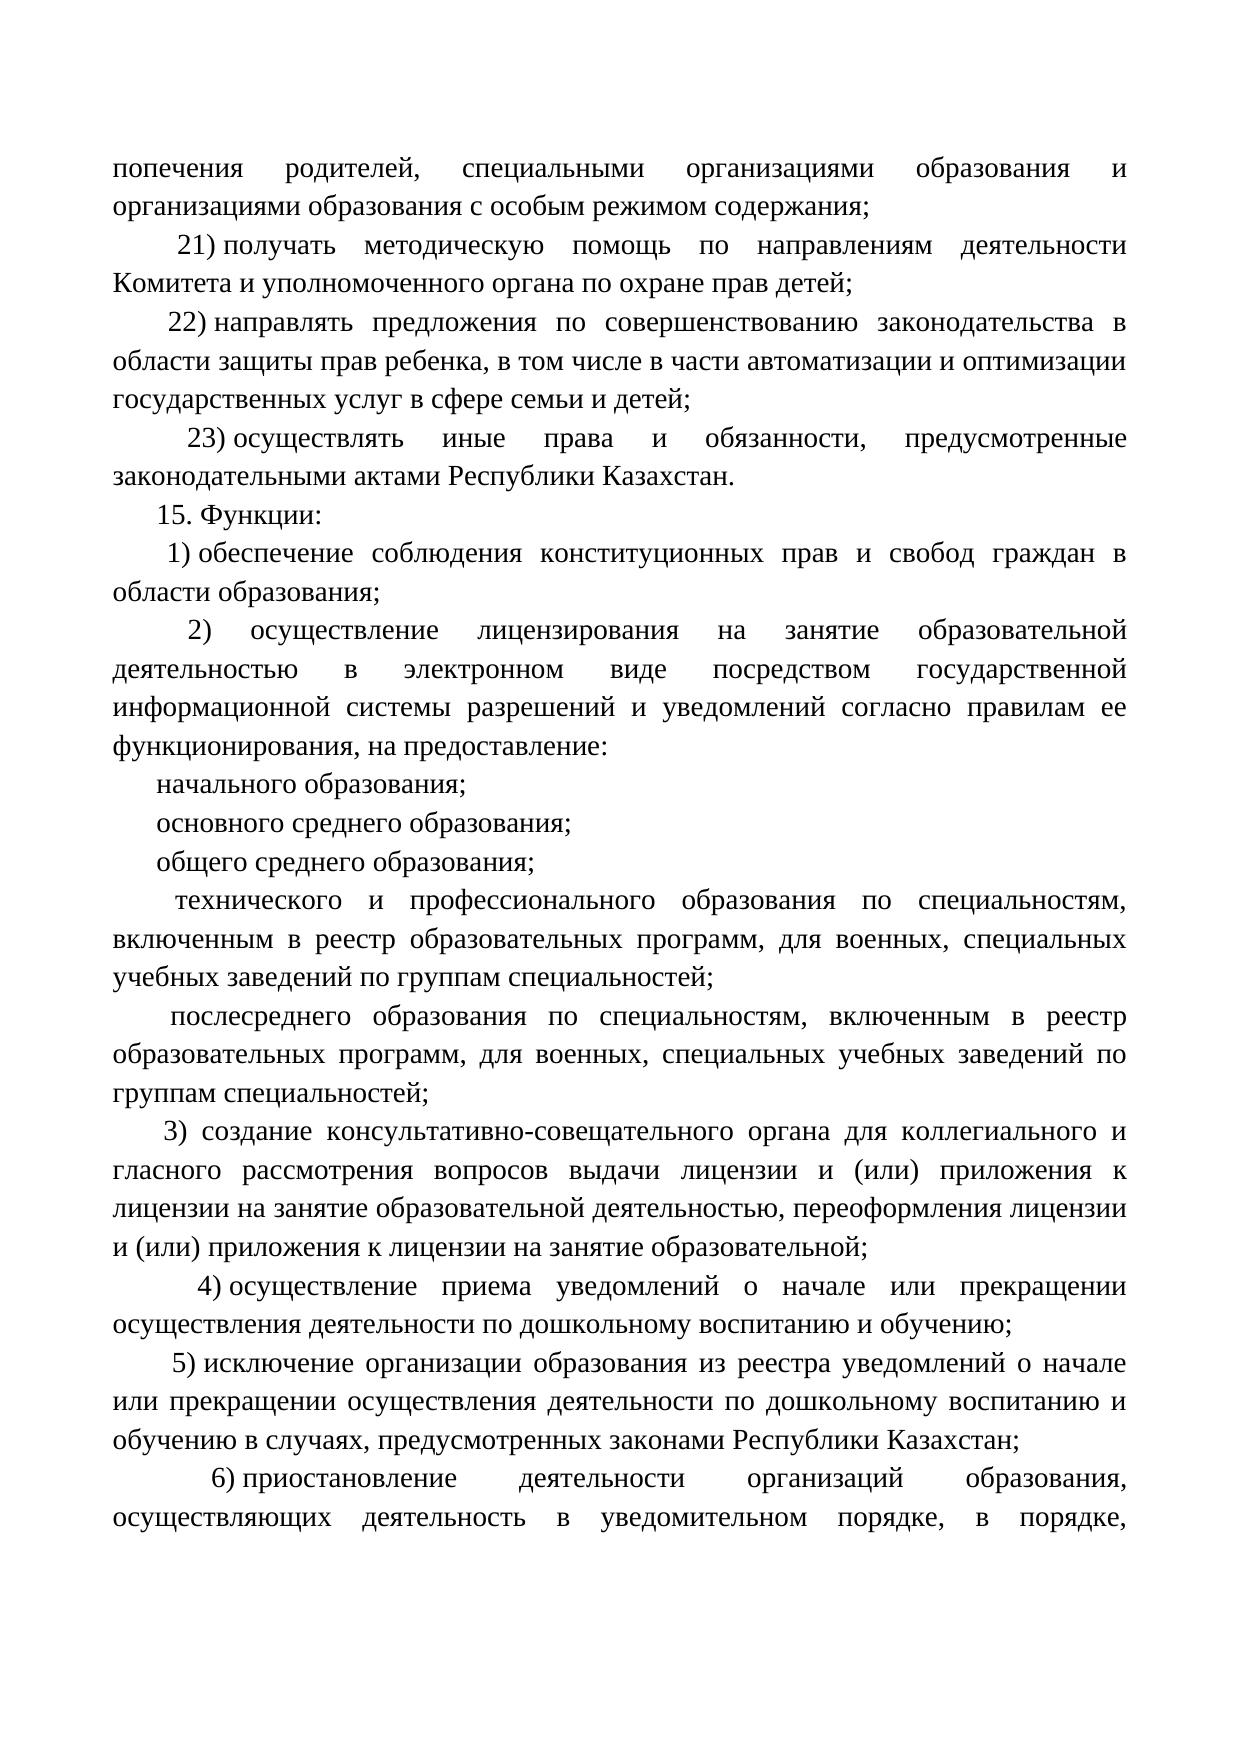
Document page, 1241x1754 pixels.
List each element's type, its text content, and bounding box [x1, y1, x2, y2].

text 15. Функции: [112, 497, 1128, 530]
text 1) обеспечение соблюдения конституционных прав и свобод граждан в области образования; [112, 535, 1128, 607]
text технического и профессионального образования по специальностям, включенным в реестр образовательных программ, для военных, специальных учебных заведений по группам специальностей; [112, 882, 1128, 993]
text 3) создание консультативно-совещательного органа для коллегиального и гласного рассмотрения вопросов выдачи лицензии и (или) приложения к лицензии на занятие образовательной деятельностью, переоформления лицензии и (или) приложения к лицензии на занятие образовательной; [112, 1113, 1128, 1263]
text 22) направлять предложения по совершенствованию законодательства в области защиты прав ребенка, в том числе в части автоматизации и оптимизации государственных услуг в сфере семьи и детей; [112, 304, 1128, 415]
text общего среднего образования; [112, 844, 1128, 877]
text 21) получать методическую помощь по направлениям деятельности Комитета и уполномоченного органа по охране прав детей; [112, 227, 1128, 299]
text основного среднего образования; [112, 805, 1128, 839]
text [112, 1460, 1128, 1532]
text 4) осуществление приема уведомлений о начале или прекращении осуществления деятельности по дошкольному воспитанию и обучению; [112, 1268, 1128, 1340]
text послесреднего образования по специальностям, включенным в реестр образовательных программ, для военных, специальных учебных заведений по группам специальностей; [112, 998, 1128, 1108]
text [112, 150, 1128, 222]
text 23) осуществлять иные права и обязанности, предусмотренные законодательными актами Республики Казахстан. [112, 420, 1128, 492]
text начального образования; [112, 767, 1128, 800]
text 5) исключение организации образования из реестра уведомлений о начале или прекращении осуществления деятельности по дошкольному воспитанию и обучению в случаях, предусмотренных законами Республики Казахстан; [112, 1345, 1128, 1455]
text 2) осуществление лицензирования на занятие образовательной деятельностью в электронном виде посредством государственной информационной системы разрешений и уведомлений согласно правилам ее функционирования, на предоставление: [112, 612, 1128, 762]
